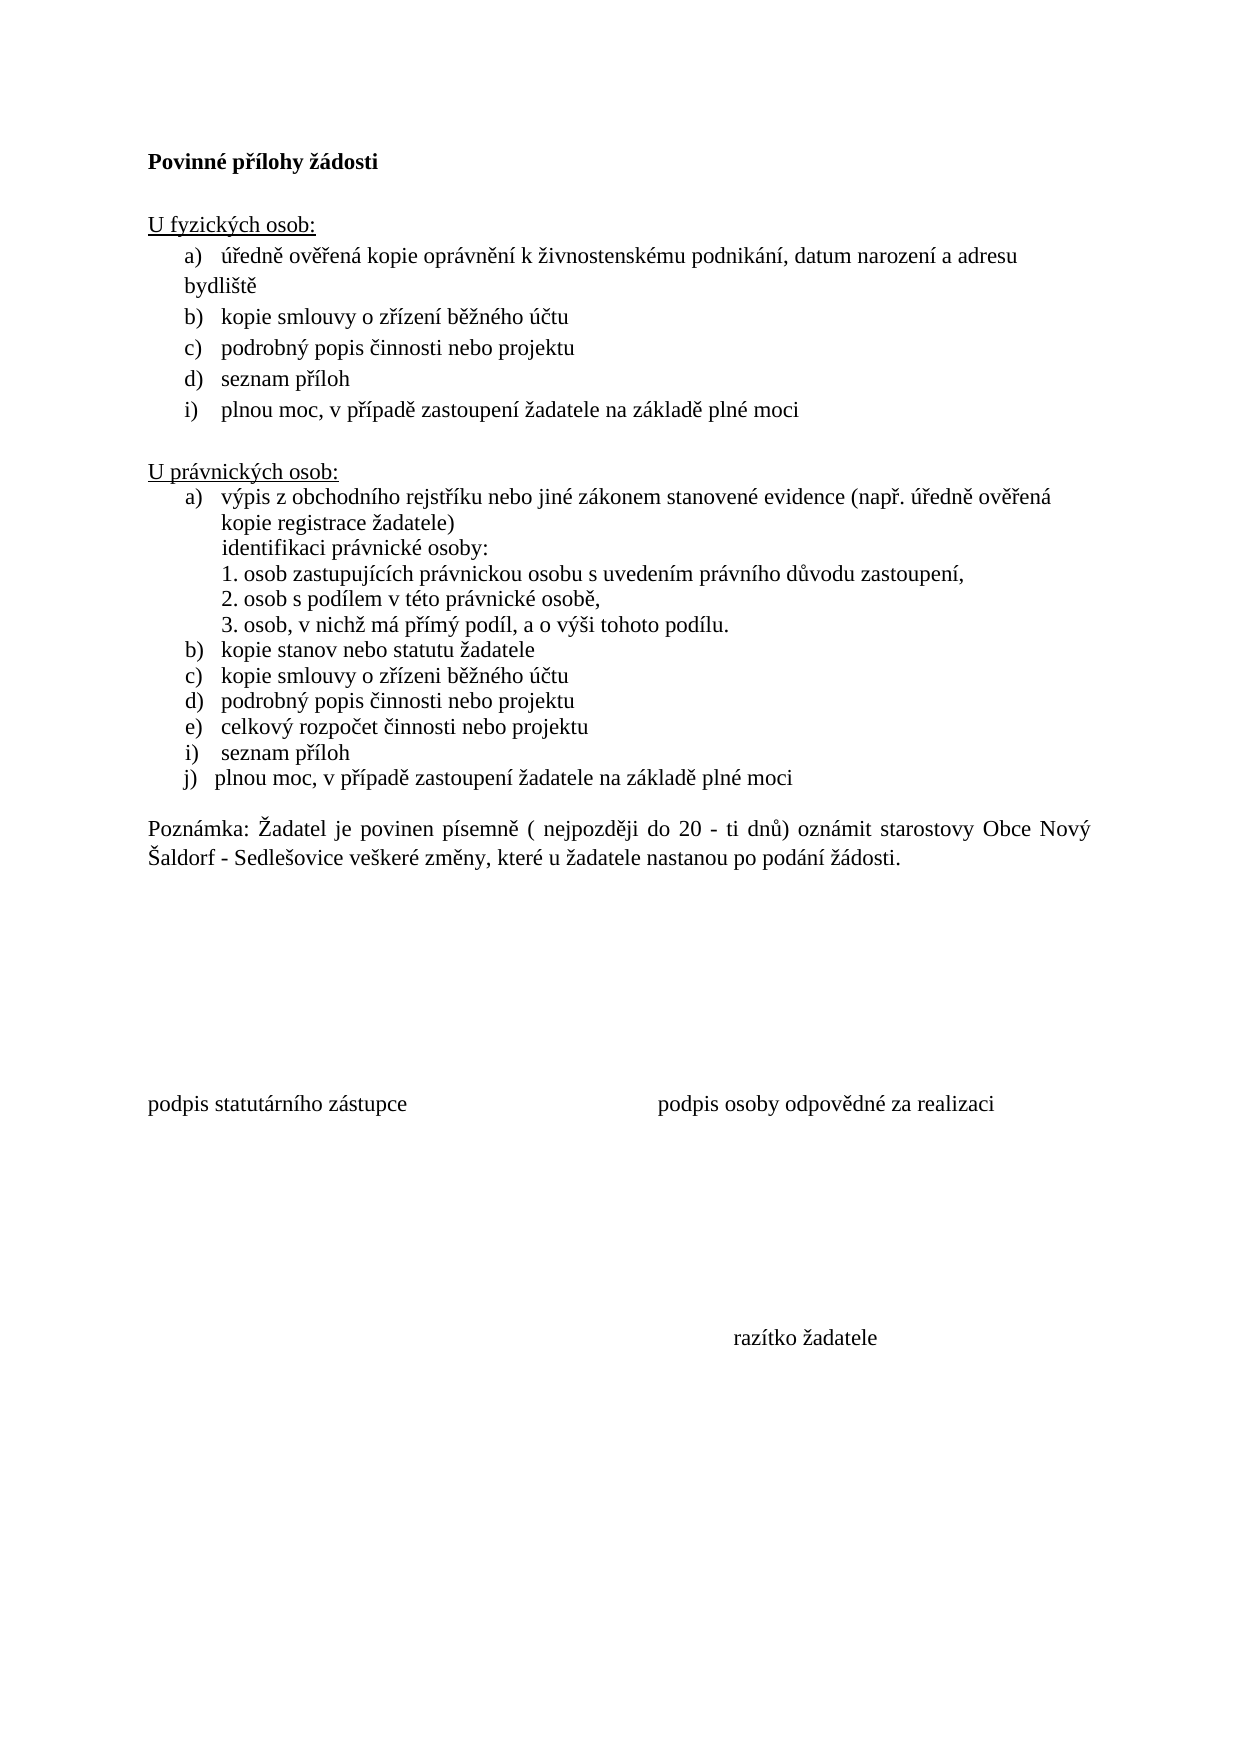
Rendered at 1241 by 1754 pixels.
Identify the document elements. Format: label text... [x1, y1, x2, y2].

text podpis statutárního zástupce podpis osoby odpovědné za realizaci [148, 1090, 1092, 1117]
text Poznámka: Žadatel je povinen písemně ( nejpozději do 20 - ti dnů) oznámit starostovy Obce Nový Šaldorf - Sedlešovice veškeré změny, které u žadatele nastanou po podání žádosti. [148, 814, 1092, 871]
list kopie smlouvy o zřízení běžného účtu [184, 300, 1092, 331]
list osob zastupujících právnickou osobu s uvedením právního důvodu zastoupení, [221, 561, 1092, 586]
list seznam příloh [184, 361, 1092, 392]
text Povinné přílohy žádosti [148, 148, 1092, 174]
text U fyzických osob: [148, 208, 1092, 239]
list podrobný popis činnosti nebo projektu [184, 331, 1092, 361]
text i) seznam příloh [185, 739, 1092, 765]
text i) plnou moc, v případě zastoupení žadatele na základě plné moci [184, 392, 1092, 423]
list úředně ověřená kopie oprávnění k živnostenskému podnikání, datum narození a adresu bydliště [184, 239, 1092, 300]
text identifikaci právnické osoby: [222, 535, 1092, 561]
text razítko žadatele [733, 1323, 1092, 1350]
text U právnických osob: [148, 459, 1092, 484]
list kopie smlouvy o zřízeni běžného účtu [185, 663, 1092, 688]
list výpis z obchodního rejstříku nebo jiné zákonem stanovené evidence (např. úředně ověřená kopie registrace žadatele) [185, 484, 1092, 535]
list osob, v nichž má přímý podíl, a o výši tohoto podílu. [221, 612, 1092, 637]
list kopie stanov nebo statutu žadatele [185, 637, 1092, 663]
list celkový rozpočet činnosti nebo projektu [185, 714, 1092, 739]
list podrobný popis činnosti nebo projektu [185, 688, 1092, 714]
text j) plnou moc, v případě zastoupení žadatele na základě plné moci [183, 765, 1092, 791]
list osob s podílem v této právnické osobě, [221, 586, 1092, 612]
